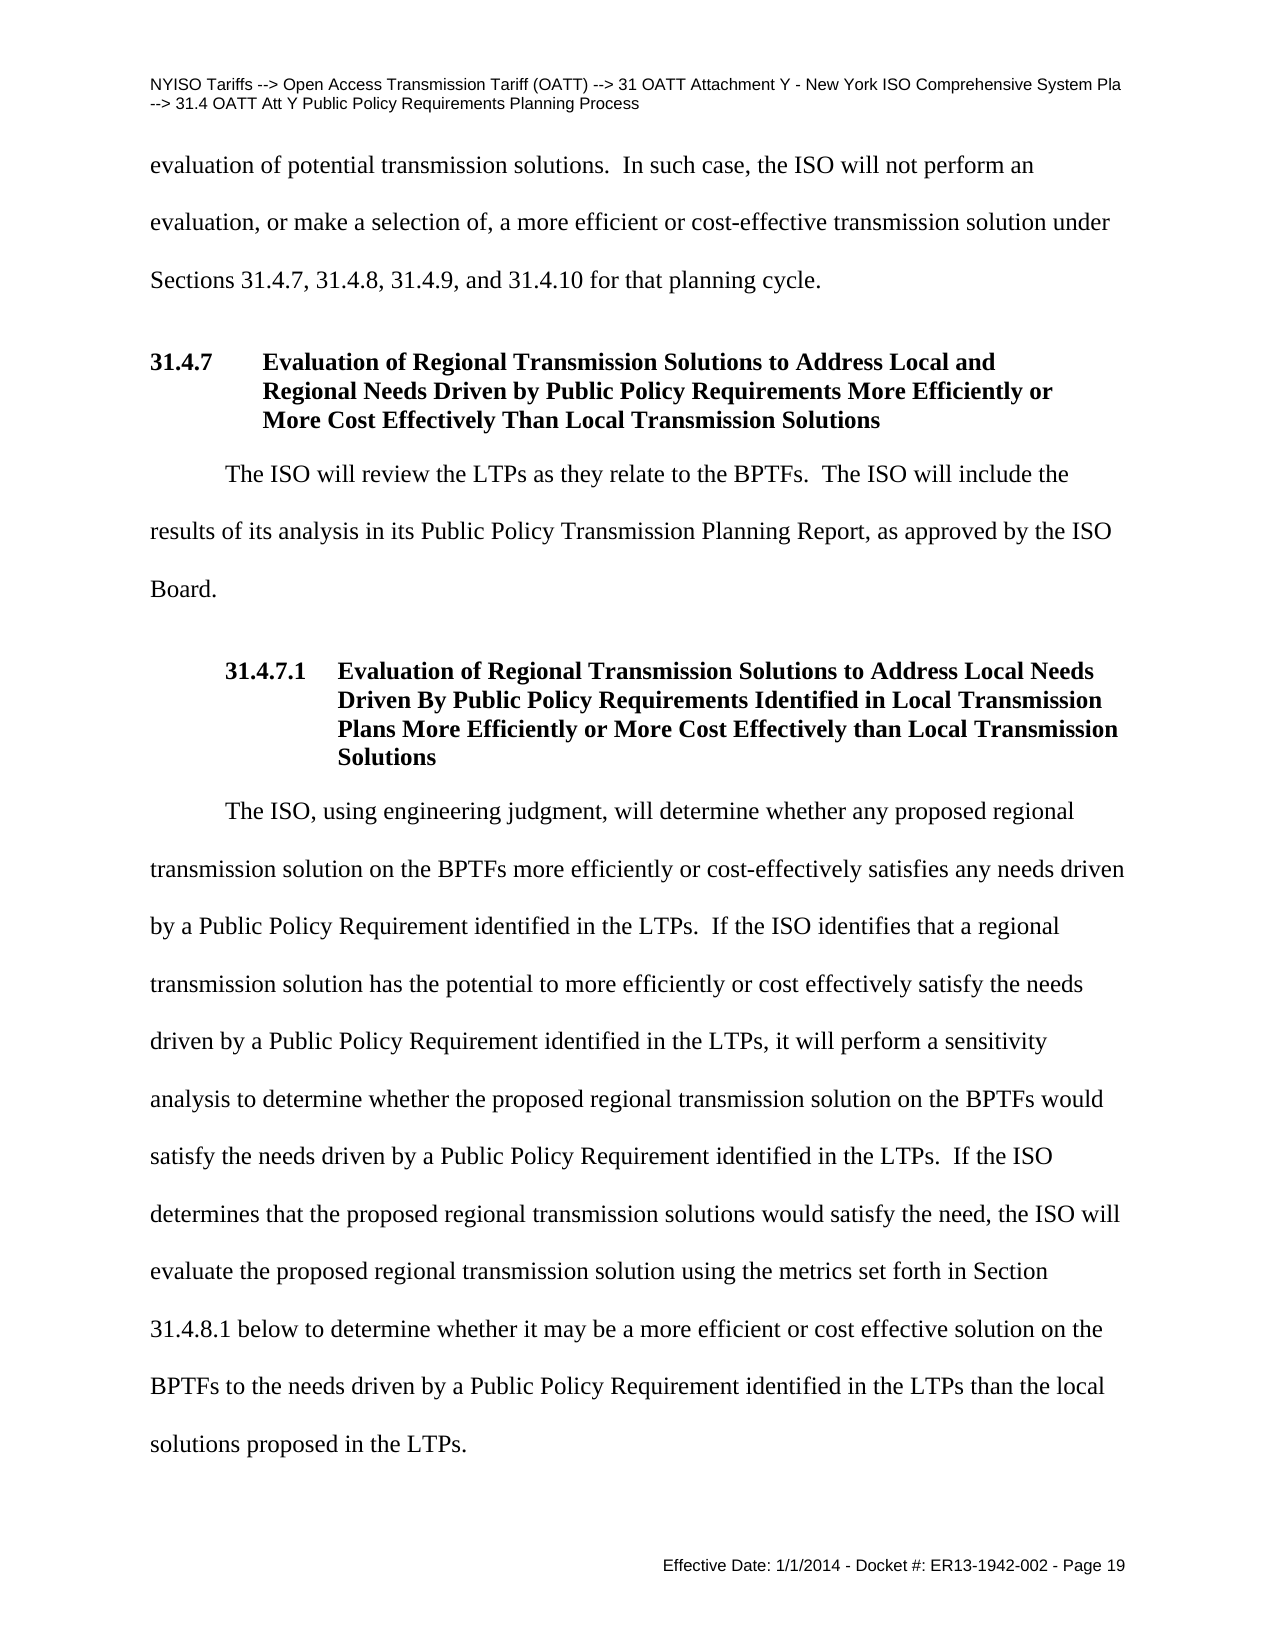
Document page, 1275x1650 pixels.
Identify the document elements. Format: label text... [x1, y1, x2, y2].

subtitle 31.4.7.1 Evaluation of Regional Transmission Solutions to Address Local Needs Driven By Public Policy Requirements Identified in Local Transmission Plans More Efficiently or More Cost Effectively than Local Transmission Solutions [225, 656, 1125, 771]
text The ISO will review the LTPs as they relate to the BPTFs. The ISO will include the results of its analysis in its Public Policy Transmission Planning Report, as approved by the ISO Board. [150, 459, 1125, 602]
text The ISO, using engineering judgment, will determine whether any proposed regional transmission solution on the BPTFs more efficiently or cost-effectively satisfies any needs driven by a Public Policy Requirement identified in the LTPs. If the ISO identifies that a regional transmission solution has the potential to more efficiently or cost effectively satisfy the needs driven by a Public Policy Requirement identified in the LTPs, it will perform a sensitivity analysis to determine whether the proposed regional transmission solution on the BPTFs would satisfy the needs driven by a Public Policy Requirement identified in the LTPs. If the ISO determines that the proposed regional transmission solutions would satisfy the need, the ISO will evaluate the proposed regional transmission solution using the metrics set forth in Section 31.4.8.1 below to determine whether it may be a more efficient or cost effective solution on the BPTFs to the needs driven by a Public Policy Requirement identified in the LTPs than the local solutions proposed in the LTPs. [150, 796, 1125, 1457]
subtitle 31.4.7 Evaluation of Regional Transmission Solutions to Address Local and Regional Needs Driven by Public Policy Requirements More Efficiently or More Cost Effectively Than Local Transmission Solutions [150, 347, 1059, 434]
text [150, 150, 1125, 294]
